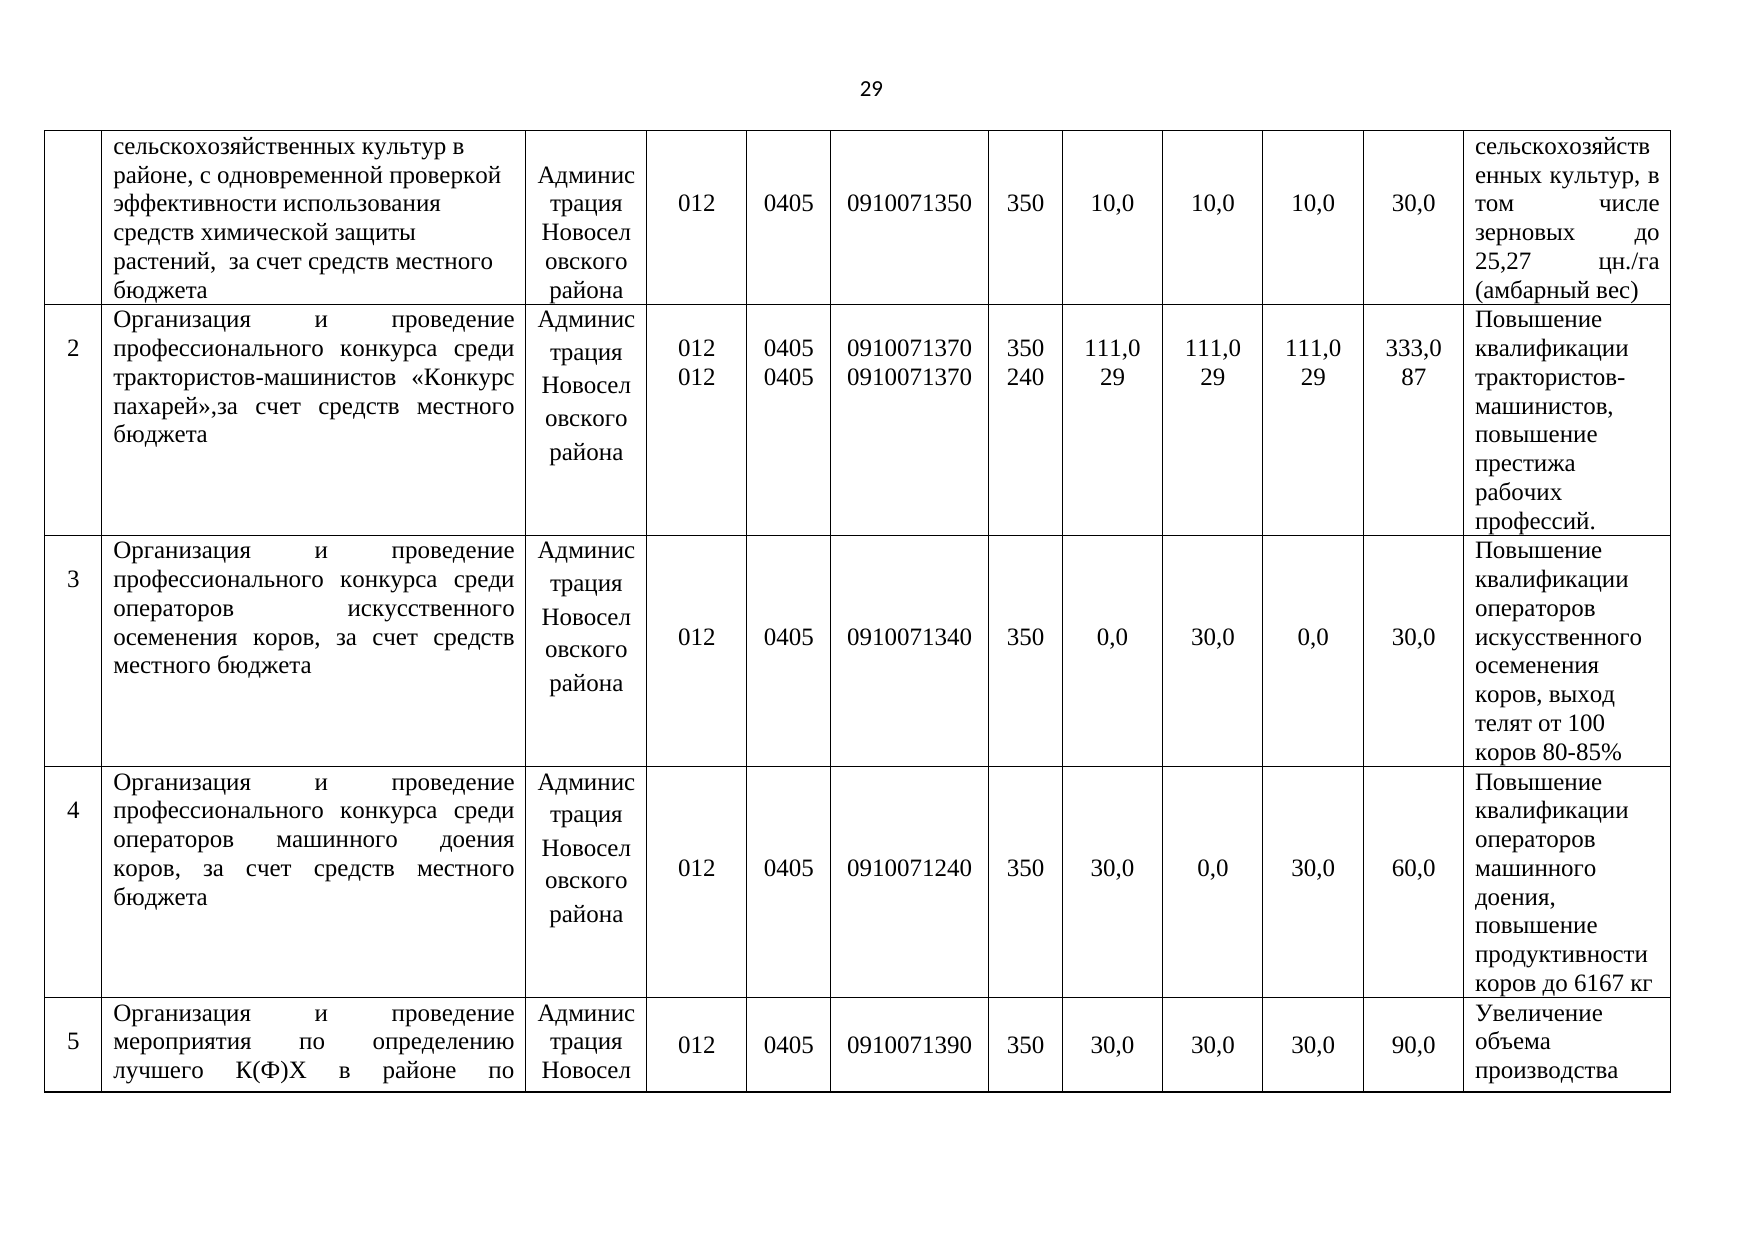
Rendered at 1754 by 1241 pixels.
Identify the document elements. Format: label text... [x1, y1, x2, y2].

table_cell 10,0 [1063, 131, 1162, 303]
table_cell 4 [45, 767, 101, 997]
table_cell Администрация Новоселовского района [526, 536, 646, 766]
table_cell 0910071350 [831, 131, 988, 303]
table_cell 111,0 29 [1163, 305, 1262, 534]
table_cell 1 [45, 131, 101, 303]
table_cell 111,0 29 [1063, 305, 1162, 534]
table_cell 0405 0405 [747, 305, 830, 534]
table_cell 2 [45, 305, 101, 534]
table_cell 30,0 [1364, 131, 1463, 303]
table_cell 30,0 [1263, 767, 1363, 997]
table_cell 350 [989, 536, 1062, 766]
table_cell 0405 [747, 998, 830, 1091]
table_cell Организация и проведение профессионального конкурса среди трактористов-машинистов «Конкурс пахарей»,за счет средств местного бюджета [102, 305, 525, 534]
table_cell 350 240 [989, 305, 1062, 534]
table_cell 012 012 [647, 305, 746, 534]
table_cell 111,0 29 [1263, 305, 1363, 534]
table_cell 3 [45, 536, 101, 766]
table_cell 0910071370 0910071370 [831, 305, 988, 534]
table_cell 0,0 [1063, 536, 1162, 766]
table_cell 012 [647, 536, 746, 766]
table_cell 10,0 [1263, 131, 1363, 303]
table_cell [1464, 998, 1670, 1091]
table_cell Повышение квалификации операторов машинного доения, повышение продуктивности коров до 6167 кг [1464, 767, 1670, 997]
table_cell Организация и проведение профессионального конкурса среди операторов машинного доения коров, за счет средств местного бюджета [102, 767, 525, 997]
table_cell Повышение квалификации операторов искусственного осеменения коров, выход телят от 100 коров 80-85% [1464, 536, 1670, 766]
table_cell 30,0 [1063, 998, 1162, 1091]
table_cell 350 [989, 131, 1062, 303]
table_cell 012 [647, 767, 746, 997]
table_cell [1464, 131, 1670, 303]
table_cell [526, 131, 646, 303]
table_cell 5 [45, 998, 101, 1091]
table_cell Организация и проведение профессионального конкурса среди операторов искусственного осеменения коров, за счет средств местного бюджета [102, 536, 525, 766]
table_cell 350 [989, 767, 1062, 997]
table_cell 333,0 87 [1364, 305, 1463, 534]
table_cell 0,0 [1163, 767, 1262, 997]
table_cell 0405 [747, 536, 830, 766]
table_cell 012 [647, 131, 746, 303]
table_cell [526, 998, 646, 1091]
table_cell 0910071390 [831, 998, 988, 1091]
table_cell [102, 131, 525, 303]
table_cell 60,0 [1364, 767, 1463, 997]
table_cell 30,0 [1364, 536, 1463, 766]
table_cell 30,0 [1163, 536, 1262, 766]
table_cell 90,0 [1364, 998, 1463, 1091]
table_cell 30,0 [1163, 998, 1262, 1091]
table_cell Повышение квалификации трактористов-машинистов, повышение престижа рабочих профессий. [1464, 305, 1670, 534]
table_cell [102, 998, 525, 1091]
table_cell 10,0 [1163, 131, 1262, 303]
table_cell 350 [989, 998, 1062, 1091]
table_cell Администрация Новоселовского района [526, 305, 646, 534]
table_cell 30,0 [1263, 998, 1363, 1091]
table_cell Администрация Новоселовского района [526, 767, 646, 997]
table_cell 0405 [747, 767, 830, 997]
table_cell 012 [647, 998, 746, 1091]
table_cell 0,0 [1263, 536, 1363, 766]
table_cell 0405 [747, 131, 830, 303]
table_cell 0910071340 [831, 536, 988, 766]
table_cell 0910071240 [831, 767, 988, 997]
table_cell 30,0 [1063, 767, 1162, 997]
